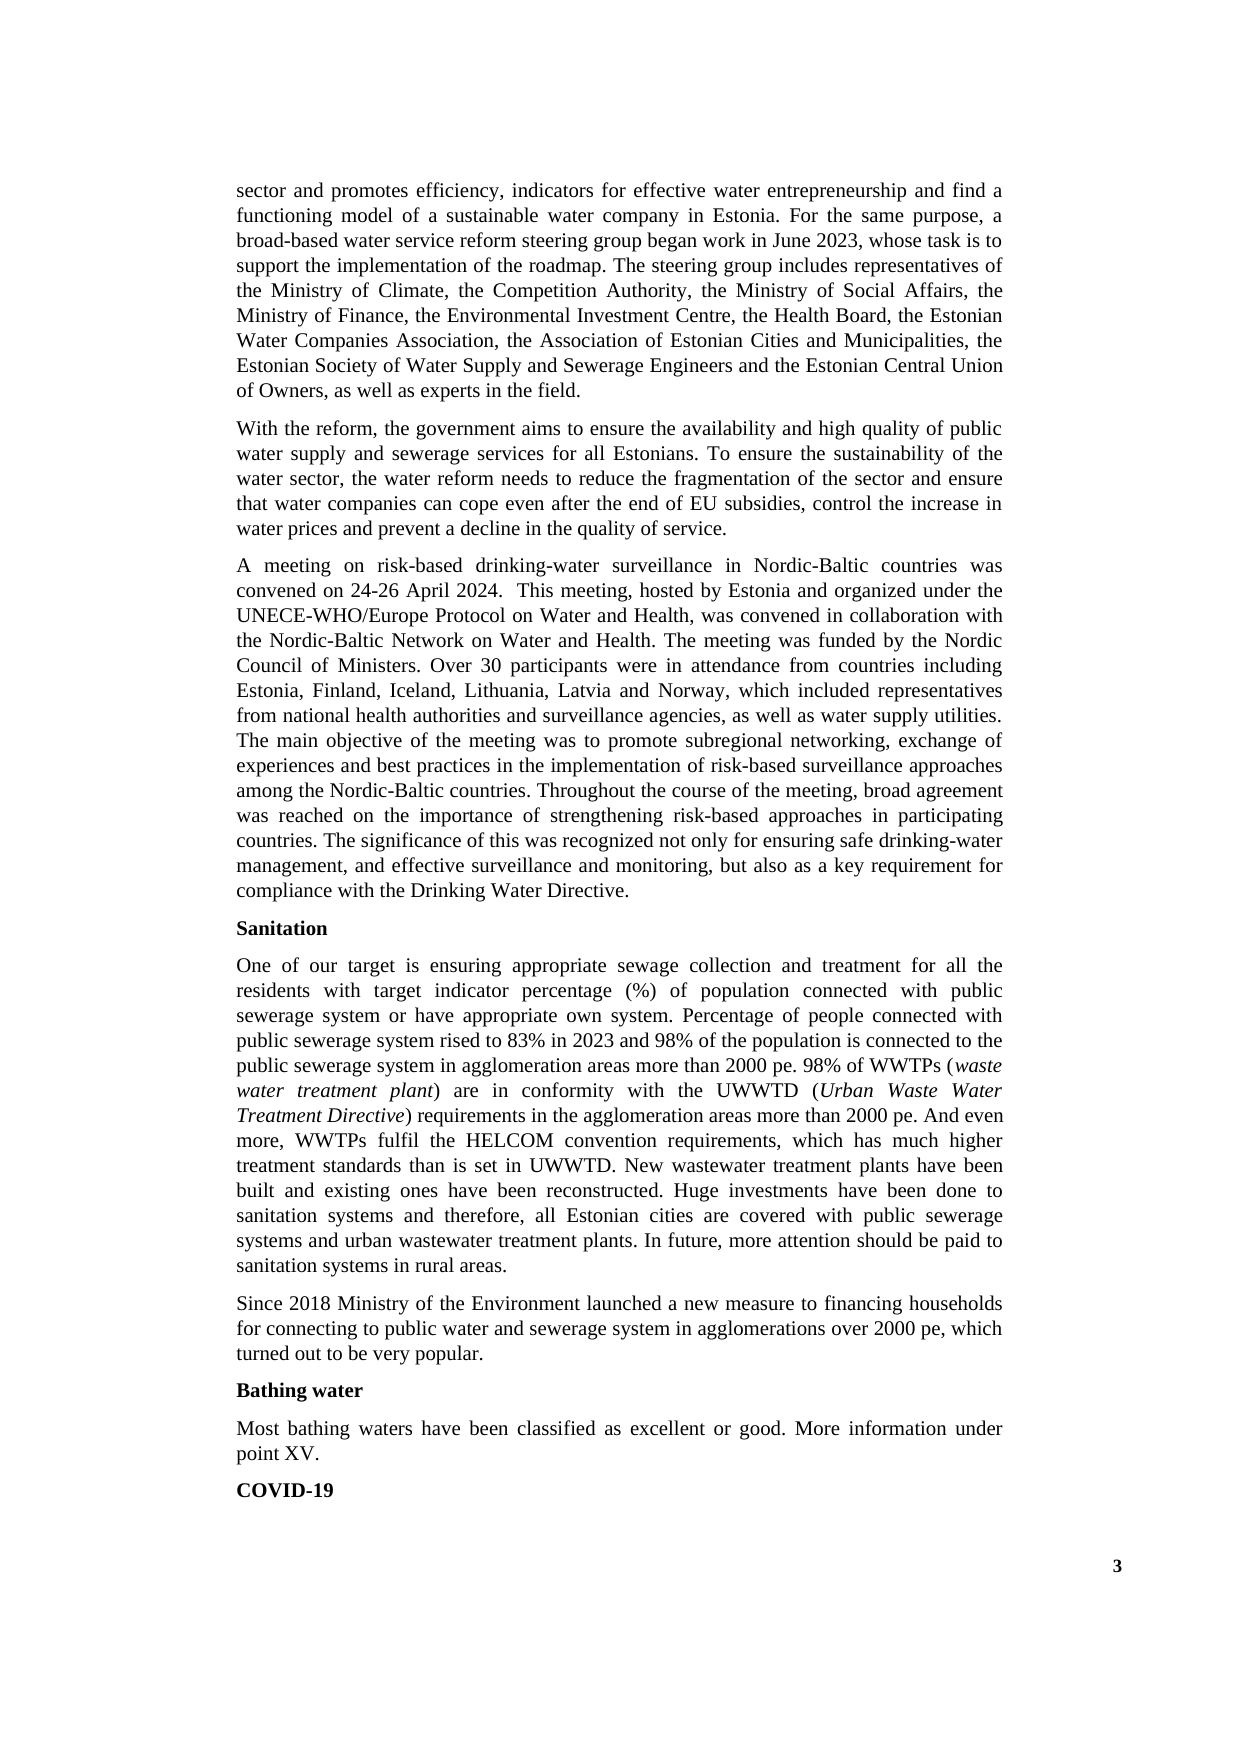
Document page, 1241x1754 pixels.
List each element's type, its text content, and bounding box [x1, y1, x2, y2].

text A meeting on risk-based drinking-water surveillance in Nordic-Baltic countries was convened on 24-26 April 2024. This meeting, hosted by Estonia and organized under the UNECE-WHO/Europe Protocol on Water and Health, was convened in collaboration with the Nordic-Baltic Network on Water and Health. The meeting was funded by the Nordic Council of Ministers. Over 30 participants were in attendance from countries including Estonia, Finland, Iceland, Lithuania, Latvia and Norway, which included representatives from national health authorities and surveillance agencies, as well as water supply utilities. The main objective of the meeting was to promote subregional networking, exchange of experiences and best practices in the implementation of risk-based surveillance approaches among the Nordic-Baltic countries. Throughout the course of the meeting, broad agreement was reached on the importance of strengthening risk-based approaches in participating countries. The significance of this was recognized not only for ensuring safe drinking-water management, and effective surveillance and monitoring, but also as a key requirement for compliance with the Drinking Water Directive. [236, 552, 1004, 902]
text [236, 177, 1004, 402]
text One of our target is ensuring appropriate sewage collection and treatment for all the residents with target indicator percentage (%) of population connected with public sewerage system or have appropriate own system. Percentage of people connected with public sewerage system rised to 83% in 2023 and 98% of the population is connected to the public sewerage system in agglomeration areas more than 2000 pe. 98% of WWTPs (waste water treatment plant) are in conformity with the UWWTD (Urban Waste Water Treatment Directive) requirements in the agglomeration areas more than 2000 pe. And even more, WWTPs fulfil the HELCOM convention requirements, which has much higher treatment standards than is set in UWWTD. New wastewater treatment plants have been built and existing ones have been reconstructed. Huge investments have been done to sanitation systems and therefore, all Estonian cities are covered with public sewerage systems and urban wastewater treatment plants. In future, more attention should be paid to sanitation systems in rural areas. [236, 952, 1004, 1277]
text Since 2018 Ministry of the Environment launched a new measure to financing households for connecting to public water and sewerage system in agglomerations over 2000 pe, which turned out to be very popular. [236, 1290, 1004, 1365]
text COVID-19 [236, 1477, 1004, 1502]
text With the reform, the government aims to ensure the availability and high quality of public water supply and sewerage services for all Estonians. To ensure the sustainability of the water sector, the water reform needs to reduce the fragmentation of the sector and ensure that water companies can cope even after the end of EU subsidies, control the increase in water prices and prevent a decline in the quality of service. [236, 415, 1004, 540]
text Most bathing waters have been classified as excellent or good. More information under point XV. [236, 1415, 1004, 1465]
text Bathing water [236, 1377, 1004, 1402]
text Sanitation [236, 915, 1004, 940]
